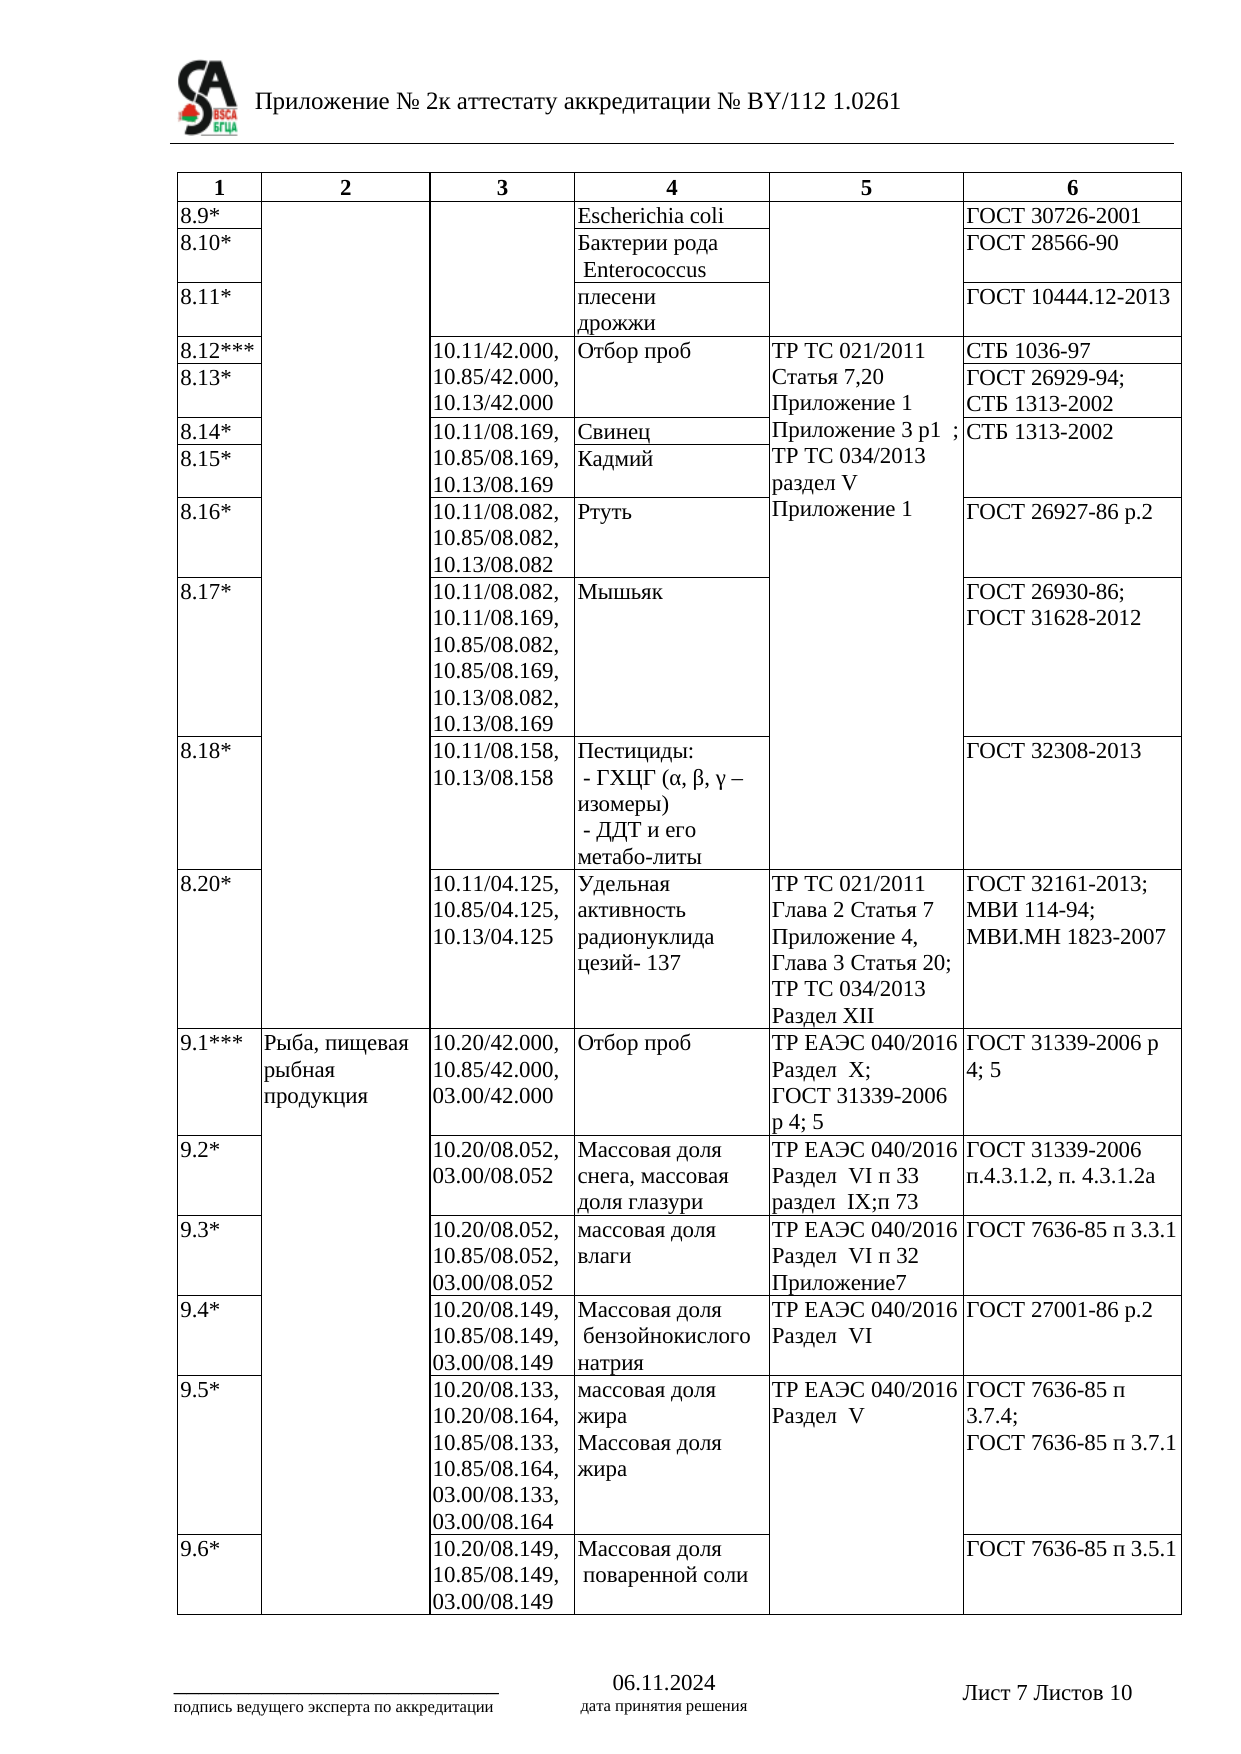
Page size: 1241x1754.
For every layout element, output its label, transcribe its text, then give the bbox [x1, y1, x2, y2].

table_cell Свинец [575, 418, 769, 444]
table_cell плесени дрожжи [575, 283, 769, 336]
table_cell 8.15* [178, 445, 261, 497]
table_cell Мышьяк [575, 578, 769, 736]
table_cell ГОСТ 10444.12-2013 [964, 283, 1181, 336]
table_cell ГОСТ 26927-86 р.2 [964, 498, 1181, 577]
table_cell 8.10* [178, 229, 261, 282]
table_cell 10.11/42.000, 10.85/42.000, 10.13/42.000 [431, 337, 574, 417]
table_cell 9.3* [178, 1216, 261, 1295]
table_cell 10.11/08.169, 10.85/08.169, 10.13/08.169 [431, 418, 574, 497]
table_cell 8.18* [178, 737, 261, 869]
table_cell ГОСТ 7636-85 п 3.5.1 [964, 1535, 1181, 1614]
table_cell Кадмий [575, 445, 769, 497]
table_cell ГОСТ 27001-86 р.2 [964, 1296, 1181, 1375]
table_header 5 [770, 173, 963, 201]
table_cell 9.4* [178, 1296, 261, 1375]
table_cell 8.17* [178, 578, 261, 736]
table_cell ГОСТ 31339-2006 р 4; 5 [964, 1029, 1181, 1135]
table_cell ГОСТ 32161-2013; МВИ 114-94; МВИ.МН 1823-2007 [964, 870, 1181, 1028]
table_cell Пестициды: - ГХЦГ (α, β, γ – изомеры) - ДДТ и его метабо-литы [575, 737, 769, 869]
table_cell ТР ЕАЭС 040/2016 Раздел Х; ГОСТ 31339-2006 р 4; 5 [770, 1029, 963, 1135]
table_header 1 [178, 173, 261, 201]
table_cell 8.14* [178, 418, 261, 444]
table_cell Отбор проб [575, 337, 769, 417]
table_cell 8.13* [178, 364, 261, 417]
table_cell 8.9* [178, 202, 261, 228]
table_cell массовая доля влаги [575, 1216, 769, 1295]
table_cell ТР ЕАЭС 040/2016 Раздел VI [770, 1296, 963, 1375]
table_cell 9.2* [178, 1136, 261, 1215]
table_cell 10.20/42.000, 10.85/42.000, 03.00/42.000 [431, 1029, 574, 1135]
table_cell Массовая доля бензойнокислого натрия [575, 1296, 769, 1375]
table_header 2 [262, 173, 429, 201]
table_cell 8.12*** [178, 337, 261, 363]
table_cell Массовая доля снега, массовая доля глазури [575, 1136, 769, 1215]
table_cell ГОСТ 31339-2006 п.4.3.1.2, п. 4.3.1.2а [964, 1136, 1181, 1215]
picture [177, 59, 239, 136]
table_cell ТР ЕАЭС 040/2016 Раздел VI п 33 раздел IХ;п 73 [770, 1136, 963, 1215]
table_cell ГОСТ 7636-85 п 3.3.1 [964, 1216, 1181, 1295]
table_cell Бактерии рода Enterococcus [575, 229, 769, 282]
table_cell Массовая доля поваренной соли [575, 1535, 769, 1614]
table_cell Отбор проб [575, 1029, 769, 1135]
table_cell ГОСТ 26930-86; ГОСТ 31628-2012 [964, 578, 1181, 736]
table_cell 8.11* [178, 283, 261, 336]
table_cell ГОСТ 30726-2001 [964, 202, 1181, 228]
table_cell СТБ 1036-97 [964, 337, 1181, 363]
table_cell Рыба, пищевая рыбная продукция [262, 1029, 429, 1614]
table_cell 8.16* [178, 498, 261, 577]
table_cell 10.11/08.082, 10.85/08.082, 10.13/08.082 [431, 498, 574, 577]
table_cell 9.6* [178, 1535, 261, 1614]
table_cell ГОСТ 28566-90 [964, 229, 1181, 282]
table_cell 10.20/08.149, 10.85/08.149, 03.00/08.149 [431, 1535, 574, 1614]
table_cell ГОСТ 32308-2013 [964, 737, 1181, 869]
table_cell ТР ЕАЭС 040/2016 Раздел VI п 32 Приложение7 [770, 1216, 963, 1295]
table_cell Удельная активность радионуклида цезий- 137 [575, 870, 769, 1028]
table_cell ГОСТ 26929-94; СТБ 1313-2002 [964, 364, 1181, 417]
table_cell ТР ТС 021/2011 Глава 2 Статья 7 Приложение 4, Глава 3 Статья 20; ТР ТС 034/2013 Раздел ХII [770, 870, 963, 1028]
table_cell 10.20/08.133, 10.20/08.164, 10.85/08.133, 10.85/08.164, 03.00/08.133, 03.00/08.164 [431, 1376, 574, 1534]
table_cell 9.1*** [178, 1029, 261, 1135]
table_cell ТР ТС 021/2011 Статья 7,20 Приложение 1 Приложение 3 р1 ; ТР ТС 034/2013 раздел V Приложение 1 [770, 337, 963, 869]
table_cell 10.20/08.052, 03.00/08.052 [431, 1136, 574, 1215]
table_header 3 [431, 173, 574, 201]
table_header 4 [575, 173, 769, 201]
table_cell 10.11/04.125, 10.85/04.125, 10.13/04.125 [431, 870, 574, 1028]
table_cell 8.20* [178, 870, 261, 1028]
table_cell СТБ 1313-2002 [964, 418, 1181, 497]
table_cell Escherichia coli [575, 202, 769, 228]
table_cell массовая доля жира Массовая доля жира [575, 1376, 769, 1534]
table_cell 10.20/08.149, 10.85/08.149, 03.00/08.149 [431, 1296, 574, 1375]
table_cell Ртуть [575, 498, 769, 577]
table_cell 10.11/08.158, 10.13/08.158 [431, 737, 574, 869]
table_cell ТР ЕАЭС 040/2016 Раздел V [770, 1376, 963, 1614]
table_cell 10.20/08.052, 10.85/08.052, 03.00/08.052 [431, 1216, 574, 1295]
table_header 6 [964, 173, 1181, 201]
table_cell ГОСТ 7636-85 п 3.7.4; ГОСТ 7636-85 п 3.7.1 [964, 1376, 1181, 1534]
table_cell 10.11/08.082, 10.11/08.169, 10.85/08.082, 10.85/08.169, 10.13/08.082, 10.13/08.169 [431, 578, 574, 736]
table_cell 9.5* [178, 1376, 261, 1534]
